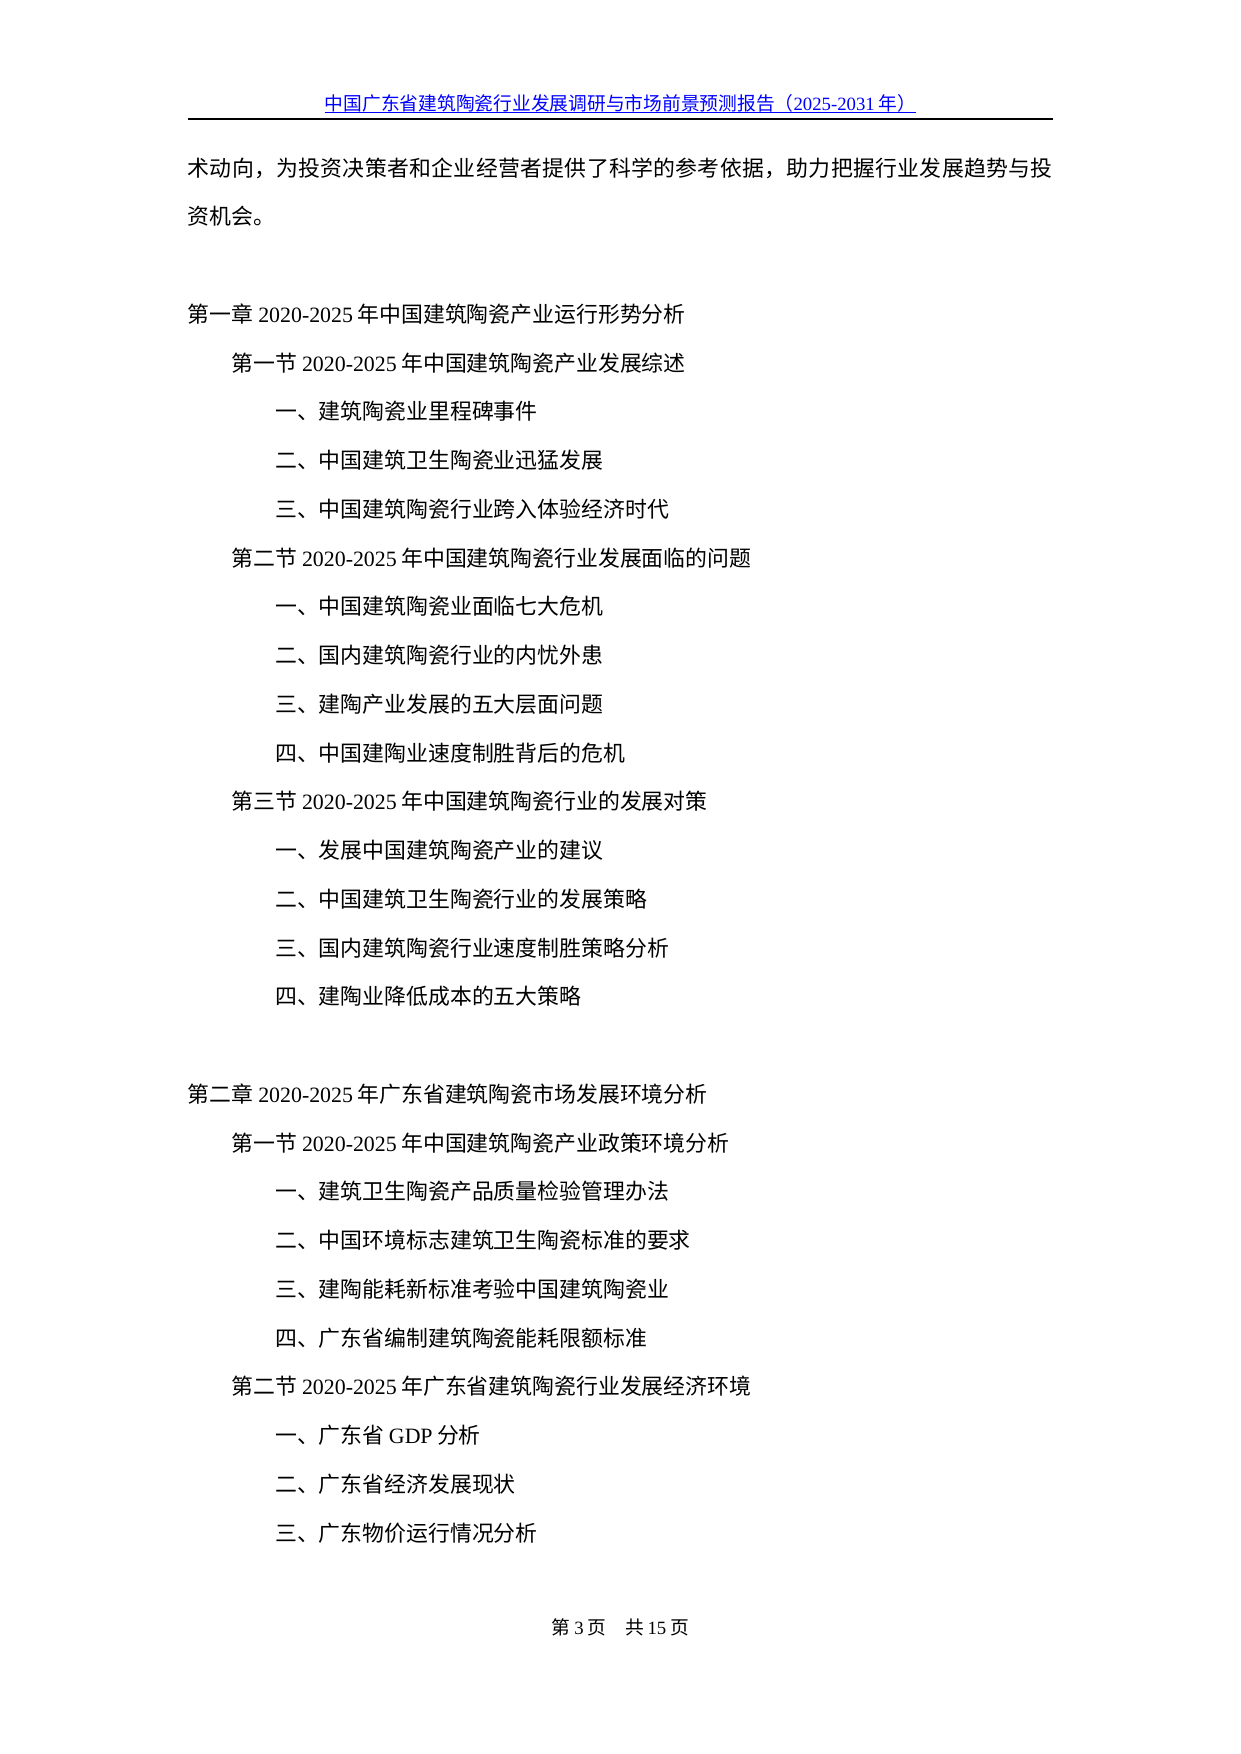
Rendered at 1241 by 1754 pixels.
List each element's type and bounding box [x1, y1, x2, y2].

text [187, 150, 1053, 1548]
